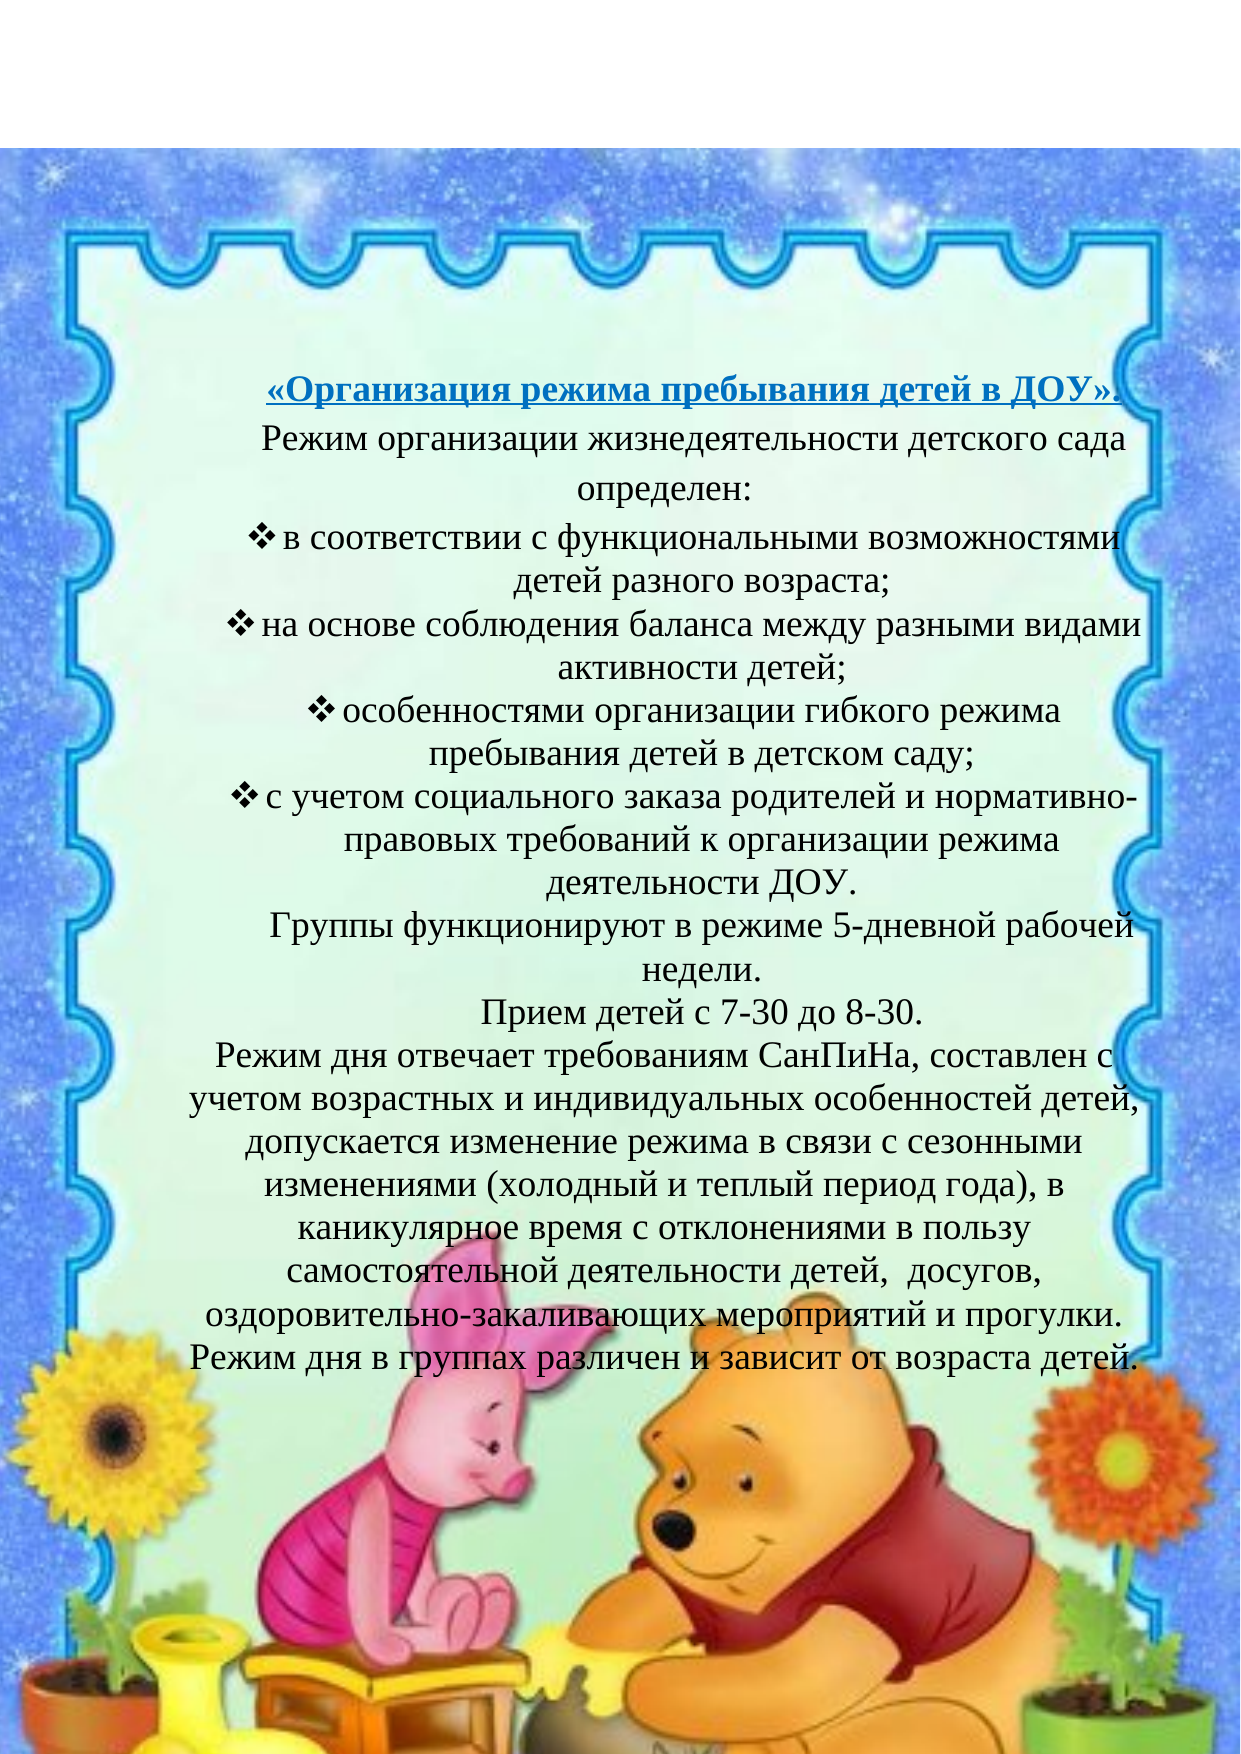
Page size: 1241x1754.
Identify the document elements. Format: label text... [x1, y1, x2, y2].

text Режим дня отвечает требованиям СанПиНа, составлен с учетом возрастных и индивидуальных особенностей детей, допускается изменение режима в связи с сезонными изменениями (холодный и теплый период года), в каникулярное время с отклонениями в пользу самостоятельной деятельности детей, досугов, оздоровительно-закаливающих мероприятий и прогулки. [177, 1032, 1152, 1334]
list в соответствии с функциональными возможностями детей разного возраста; [215, 515, 1152, 601]
text Прием детей с 7-30 до 8-30. [252, 989, 1152, 1032]
list особенностями организации гибкого режима пребывания детей в детском саду; [215, 687, 1152, 773]
list на основе соблюдения баланса между разными видами активности детей; [215, 601, 1152, 687]
picture [0, 148, 1241, 1754]
text Режим дня в группах различен и зависит от возраста детей. [177, 1334, 1152, 1377]
list с учетом социального заказа родителей и нормативно-правовых требований к организации режима деятельности ДОУ. [215, 773, 1152, 903]
text Режим организации жизнедеятельности детского сада определен: [177, 416, 1152, 508]
text «Организация режима пребывания детей в ДОУ». [177, 366, 1152, 409]
text Группы функционируют в режиме 5-дневной рабочей недели. [252, 903, 1152, 989]
